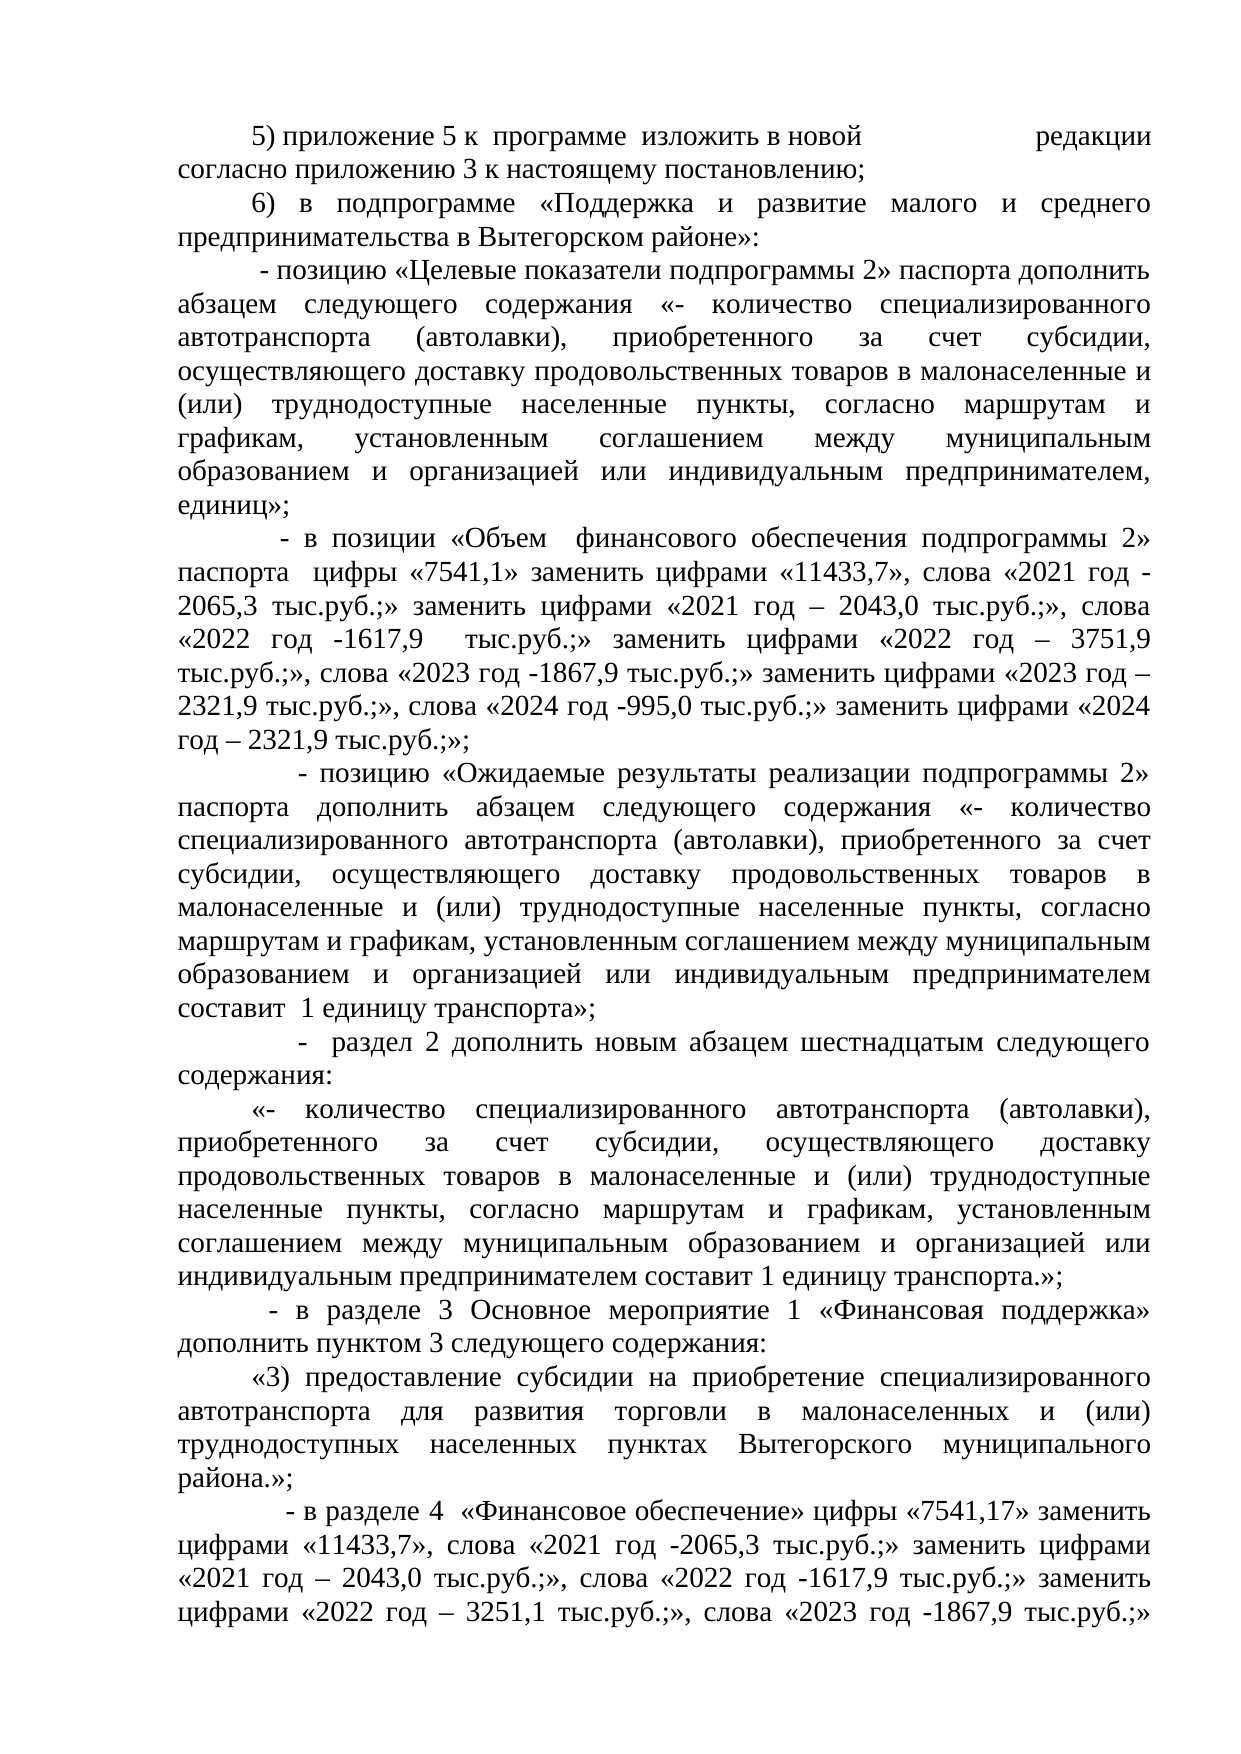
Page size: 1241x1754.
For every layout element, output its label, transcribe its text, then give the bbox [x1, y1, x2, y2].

text - позицию «Целевые показатели подпрограммы 2» паспорта дополнить абзацем следующего содержания «- количество специализированного автотранспорта (автолавки), приобретенного за счет субсидии, осуществляющего доставку продовольственных товаров в малонаселенные и (или) труднодоступные населенные пункты, согласно маршрутам и графикам, установленным соглашением между муниципальным образованием и организацией или индивидуальным предпринимателем, единиц»; [177, 252, 1152, 521]
text 6) в подпрограмме «Поддержка и развитие малого и среднего предпринимательства в Вытегорском районе»: [177, 185, 1152, 252]
text «3) предоставление субсидии на приобретение специализированного автотранспорта для развития торговли в малонаселенных и (или) труднодоступных населенных пунктах Вытегорского муниципального района.»; [177, 1359, 1152, 1493]
text - раздел 2 дополнить новым абзацем шестнадцатым следующего содержания: [177, 1024, 1152, 1091]
text - в разделе 3 Основное мероприятие 1 «Финансовая поддержка» дополнить пунктом 3 следующего содержания: [177, 1292, 1152, 1359]
text 5) приложение 5 к программе изложить в новой редакции согласно приложению 3 к настоящему постановлению; [177, 118, 1152, 185]
text - в позиции «Объем финансового обеспечения подпрограммы 2» паспорта цифры «7541,1» заменить цифрами «11433,7», слова «2021 год -2065,3 тыс.руб.;» заменить цифрами «2021 год – 2043,0 тыс.руб.;», слова «2022 год -1617,9 тыс.руб.;» заменить цифрами «2022 год – 3751,9 тыс.руб.;», слова «2023 год -1867,9 тыс.руб.;» заменить цифрами «2023 год – 2321,9 тыс.руб.;», слова «2024 год -995,0 тыс.руб.;» заменить цифрами «2024 год – 2321,9 тыс.руб.;»; [177, 521, 1152, 755]
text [177, 1493, 1152, 1627]
text «- количество специализированного автотранспорта (автолавки), приобретенного за счет субсидии, осуществляющего доставку продовольственных товаров в малонаселенные и (или) труднодоступные населенные пункты, согласно маршрутам и графикам, установленным соглашением между муниципальным образованием и организацией или индивидуальным предпринимателем составит 1 единицу транспорта.»; [177, 1091, 1152, 1292]
text - позицию «Ожидаемые результаты реализации подпрограммы 2» паспорта дополнить абзацем следующего содержания «- количество специализированного автотранспорта (автолавки), приобретенного за счет субсидии, осуществляющего доставку продовольственных товаров в малонаселенные и (или) труднодоступные населенные пункты, согласно маршрутам и графикам, установленным соглашением между муниципальным образованием и организацией или индивидуальным предпринимателем составит 1 единицу транспорта»; [177, 755, 1152, 1024]
